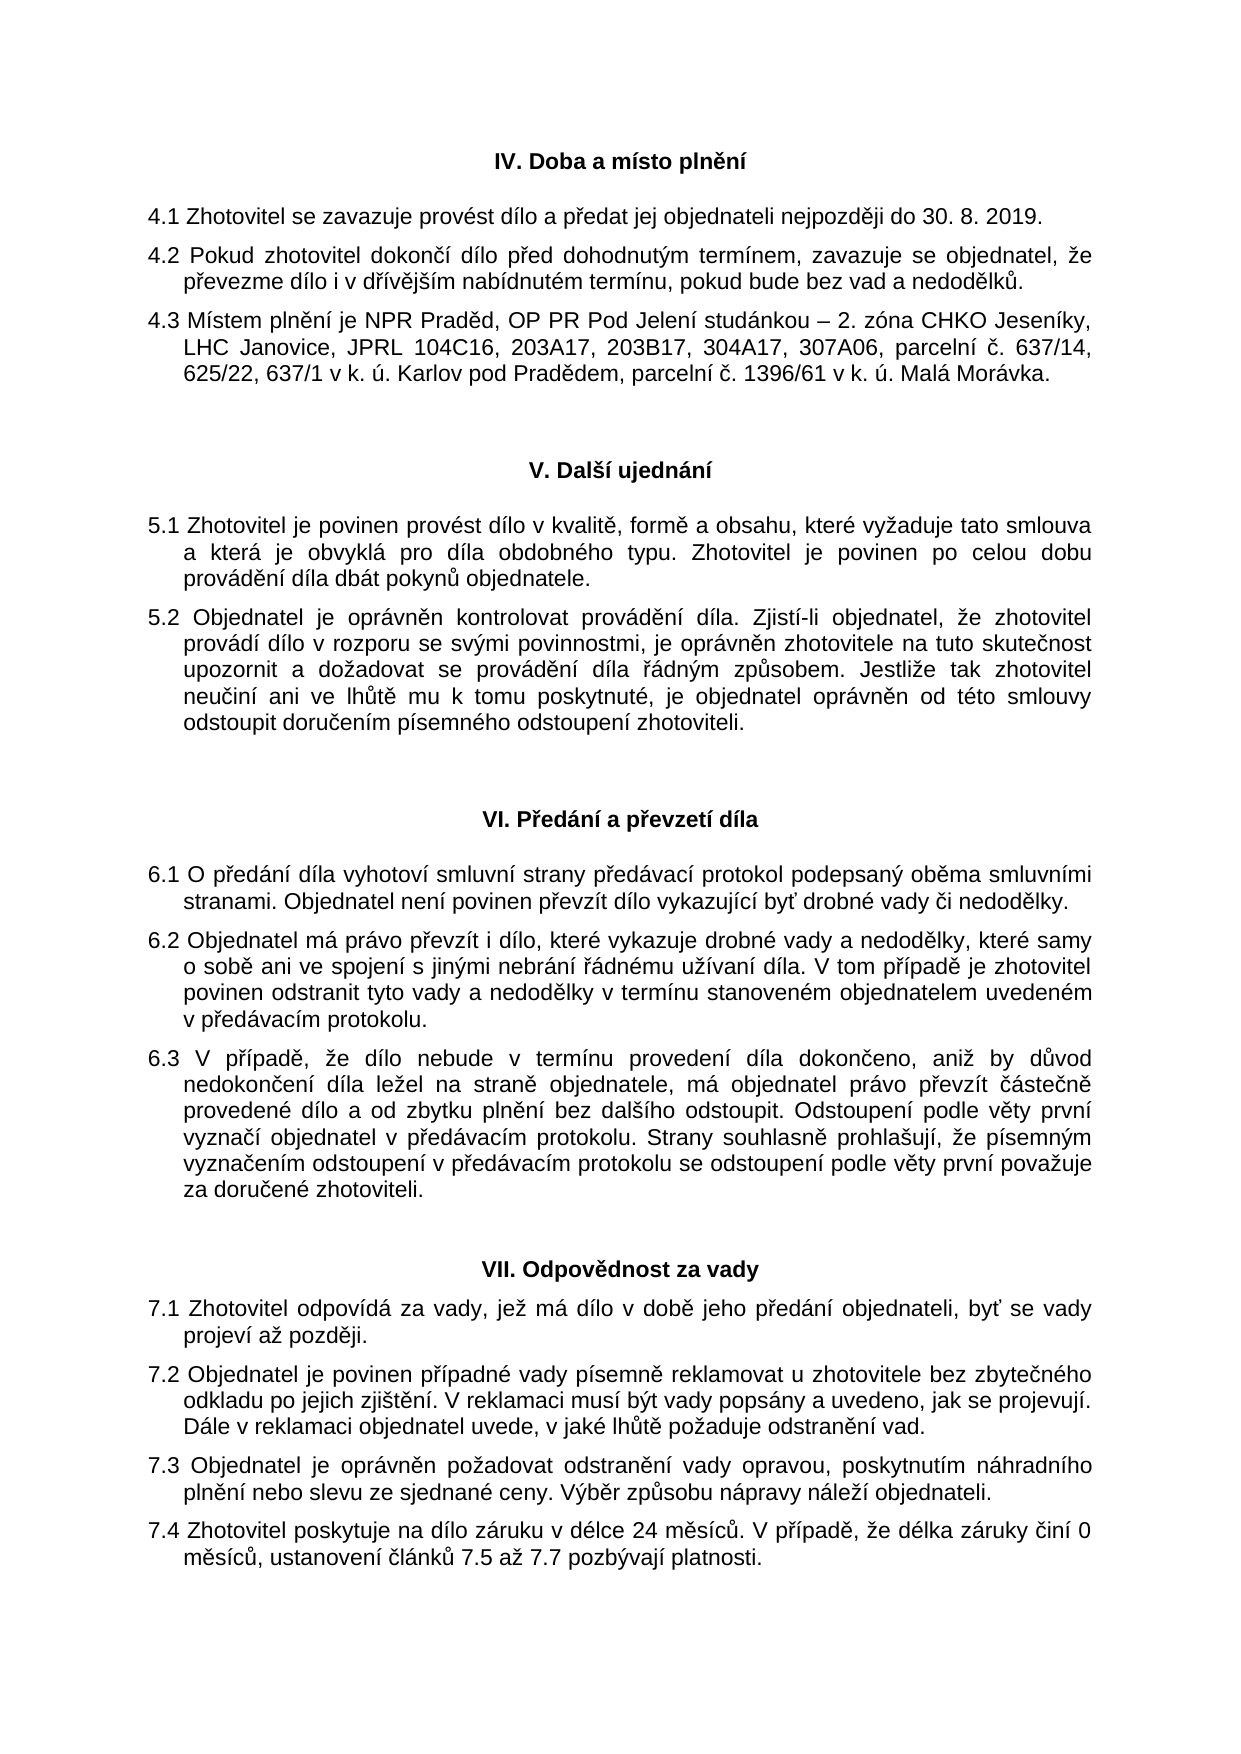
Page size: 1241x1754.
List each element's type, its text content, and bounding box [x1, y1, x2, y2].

text 7.3 Objednatel je oprávněn požadovat odstranění vady opravou, poskytnutím náhradního plnění nebo slevu ze sjednané ceny. Výběr způsobu nápravy náleží objednateli. [148, 1452, 1093, 1505]
text 5.1 Zhotovitel je povinen provést dílo v kvalitě, formě a obsahu, které vyžaduje tato smlouva a která je obvyklá pro díla obdobného typu. Zhotovitel je povinen po celou dobu provádění díla dbát pokynů objednatele. [148, 512, 1093, 591]
text VI. Předání a převzetí díla [148, 806, 1093, 832]
text IV. Doba a místo plnění [148, 148, 1093, 174]
text 6.2 Objednatel má právo převzít i dílo, které vykazuje drobné vady a nedodělky, které samy o sobě ani ve spojení s jinými nebrání řádnému užívaní díla. V tom případě je zhotovitel povinen odstranit tyto vady a nedodělky v termínu stanoveném objednatelem uvedeném v předávacím protokolu. [148, 927, 1093, 1032]
text 6.3 V případě, že dílo nebude v termínu provedení díla dokončeno, aniž by důvod nedokončení díla ležel na straně objednatele, má objednatel právo převzít částečně provedené dílo a od zbytku plnění bez dalšího odstoupit. Odstoupení podle věty první vyznačí objednatel v předávacím protokolu. Strany souhlasně prohlašují, že písemným vyznačením odstoupení v předávacím protokolu se odstoupení podle věty první považuje za doručené zhotoviteli. [148, 1044, 1093, 1203]
text 4.3 Místem plnění je NPR Praděd, OP PR Pod Jelení studánkou – 2. zóna CHKO Jeseníky, LHC Janovice, JPRL 104C16, 203A17, 203B17, 304A17, 307A06, parcelní č. 637/14, 625/22, 637/1 v k. ú. Karlov pod Pradědem, parcelní č. 1396/61 v k. ú. Malá Morávka. [148, 307, 1093, 386]
text 4.2 Pokud zhotovitel dokončí dílo před dohodnutým termínem, zavazuje se objednatel, že převezme dílo i v dřívějším nabídnutém termínu, pokud bude bez vad a nedodělků. [148, 242, 1093, 295]
text 7.1 Zhotovitel odpovídá za vady, jež má dílo v době jeho předání objednateli, byť se vady projeví až později. [148, 1295, 1093, 1348]
text 7.2 Objednatel je povinen případné vady písemně reklamovat u zhotovitele bez zbytečného odkladu po jejich zjištění. V reklamaci musí být vady popsány a uvedeno, jak se projevují. Dále v reklamaci objednatel uvede, v jaké lhůtě požaduje odstranění vad. [148, 1361, 1093, 1439]
text VII. Odpovědnost za vady [148, 1256, 1093, 1283]
text 4.1 Zhotovitel se zavazuje provést dílo a předat jej objednateli nejpozději do 30. 8. 2019. [148, 203, 1093, 229]
text 6.1 O předání díla vyhotoví smluvní strany předávací protokol podepsaný oběma smluvními stranami. Objednatel není povinen převzít dílo vykazující byť drobné vady či nedodělky. [148, 861, 1093, 914]
text V. Další ujednání [148, 457, 1093, 483]
text 5.2 Objednatel je oprávněn kontrolovat provádění díla. Zjistí-li objednatel, že zhotovitel provádí dílo v rozporu se svými povinnostmi, je oprávněn zhotovitele na tuto skutečnost upozornit a dožadovat se provádění díla řádným způsobem. Jestliže tak zhotovitel neučiní ani ve lhůtě mu k tomu poskytnuté, je objednatel oprávněn od této smlouvy odstoupit doručením písemného odstoupení zhotoviteli. [148, 604, 1093, 736]
text 7.4 Zhotovitel poskytuje na dílo záruku v délce 24 měsíců. V případě, že délka záruky činí 0 měsíců, ustanovení článků 7.5 až 7.7 pozbývají platnosti. [148, 1517, 1093, 1570]
